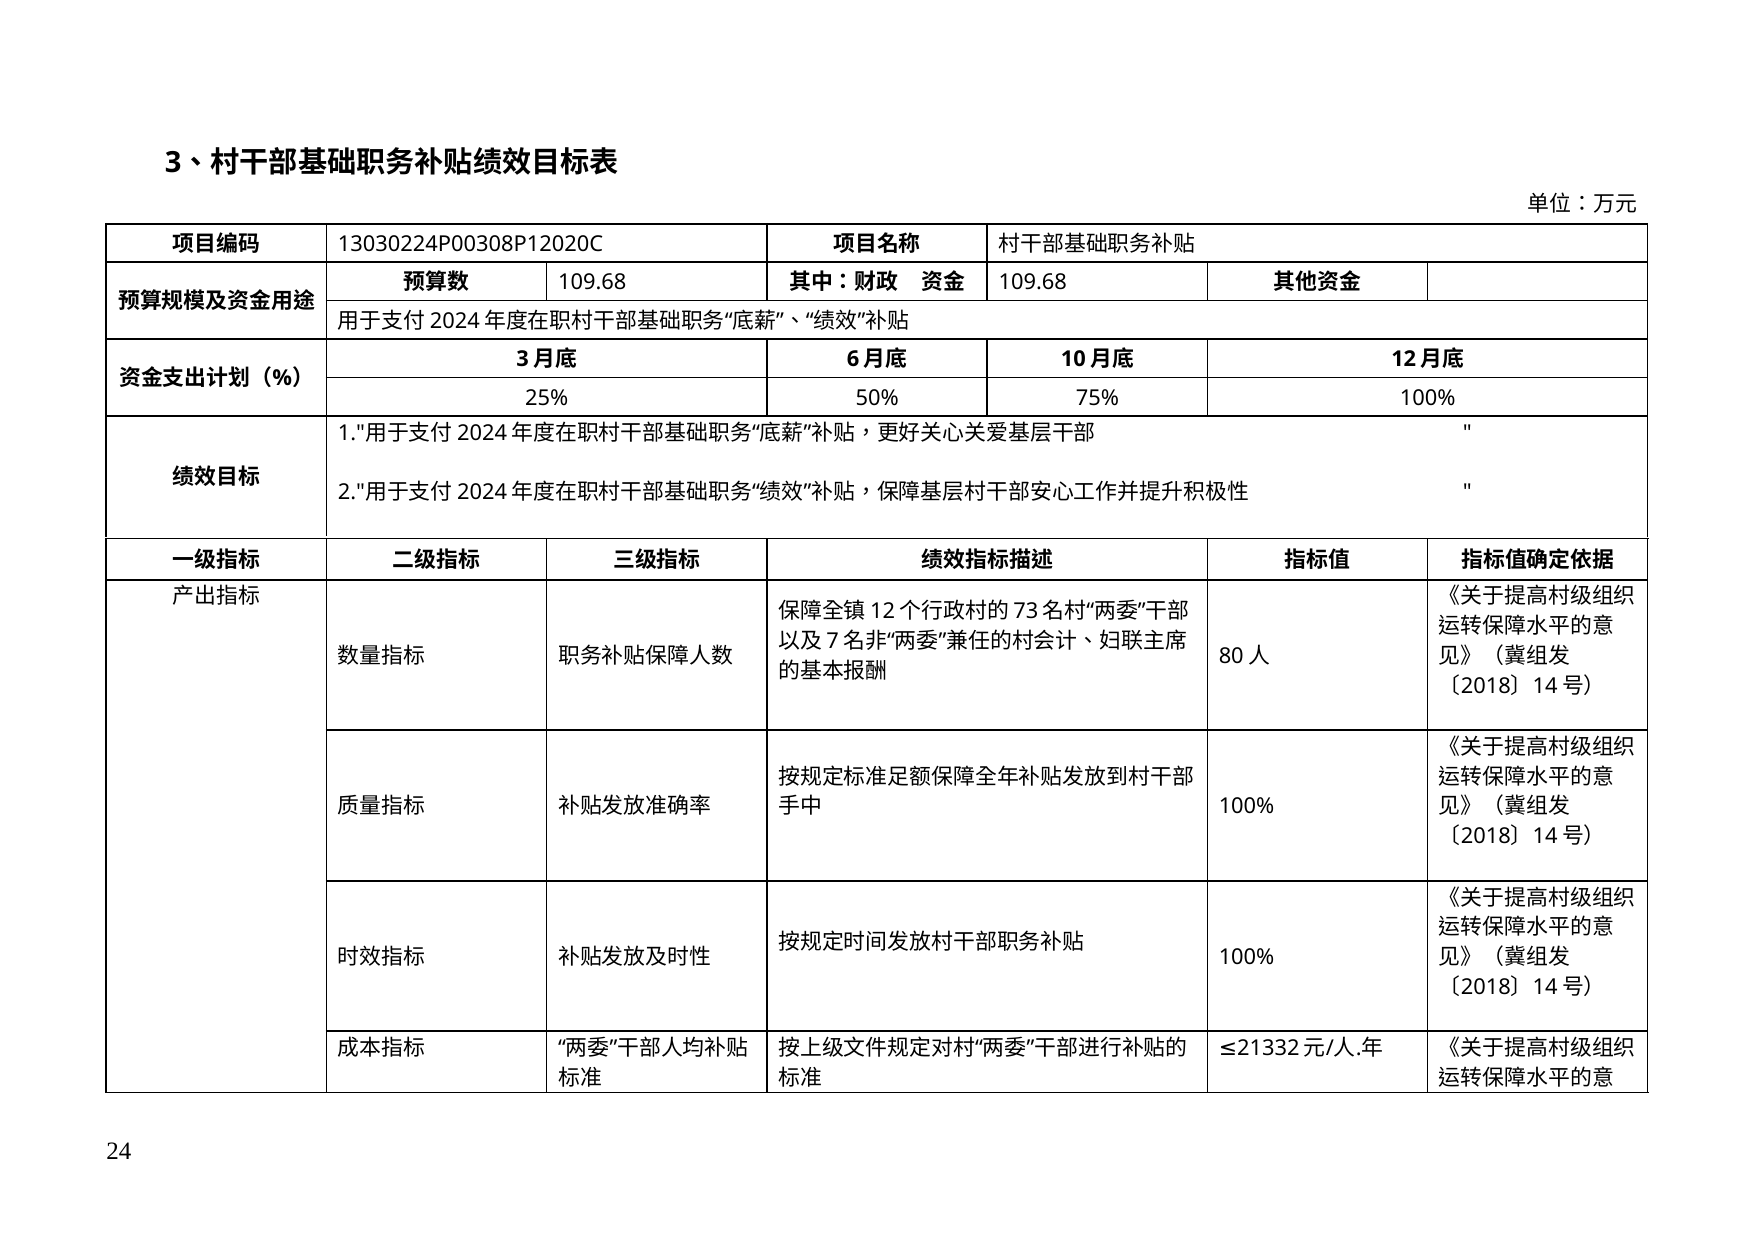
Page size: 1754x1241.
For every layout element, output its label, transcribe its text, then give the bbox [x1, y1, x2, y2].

table_cell 其他资金 [1208, 263, 1427, 300]
table_cell “两委”干部人均补贴标准 [547, 1032, 766, 1092]
table_cell 109.68 [988, 263, 1207, 300]
table_cell 《关于提高村级组织运转保障水平的意见》（冀组发〔2018〕14号） [1428, 581, 1647, 729]
table_cell 预算规模及资金用途 [107, 263, 326, 338]
table_cell 资金支出计划（%） [107, 340, 326, 415]
table_cell 《关于提高村级组织运转保障水平的意见》（冀组发〔2018〕14号） [1428, 731, 1647, 880]
table_cell 按上级文件规定对村“两委”干部进行补贴的标准 [768, 1032, 1207, 1092]
table_cell 50% [768, 378, 986, 415]
table_cell 75% [988, 378, 1207, 415]
table_header 单位：万元 [107, 183, 1647, 223]
table_cell 时效指标 [327, 882, 546, 1030]
table_cell 100% [1208, 882, 1427, 1030]
table_cell 10月底 [988, 340, 1207, 377]
table_cell 12月底 [1208, 340, 1647, 377]
table_cell 质量指标 [327, 731, 546, 880]
table_cell 项目名称 [768, 225, 986, 261]
table_header 三级指标 [547, 539, 766, 579]
table_cell 按规定时间发放村干部职务补贴 [768, 882, 1207, 1030]
text 3、村干部基础职务补贴绩效目标表 [106, 142, 1648, 181]
table_cell 用于支付2024年度在职村干部基础职务“底薪”、“绩效”补贴 [327, 301, 1647, 338]
table_cell 1."用于支付2024年度在职村干部基础职务“底薪”补贴，更好关心关爱基层干部 " 2."用于支付2024年度在职村干部基础职务“绩效”补贴，保障基层村干部安心工作并提升积极性 " [327, 417, 1647, 536]
table_cell 职务补贴保障人数 [547, 581, 766, 729]
table_cell 25% [327, 378, 766, 415]
table_cell 100% [1208, 378, 1647, 415]
table_header 二级指标 [327, 539, 546, 579]
table_cell 80人 [1208, 581, 1427, 729]
table_cell 13030224P00308P12020C [327, 225, 766, 261]
table_cell 绩效目标 [107, 417, 326, 536]
table_cell 109.68 [547, 263, 766, 300]
table_header 指标值 [1208, 539, 1427, 579]
table_cell 成本指标 [327, 1032, 546, 1092]
table_cell 6月底 [768, 340, 986, 377]
table_cell 补贴发放及时性 [547, 882, 766, 1030]
table_cell 3月底 [327, 340, 766, 377]
table_cell ≤21332元/人.年 [1208, 1032, 1427, 1092]
table_cell 保障全镇12个行政村的73名村“两委”干部以及7名非“两委”兼任的村会计、妇联主席的基本报酬 [768, 581, 1207, 729]
table_cell 《关于提高村级组织运转保障水平的意见》（冀组发〔2018〕14号） [1428, 1032, 1647, 1092]
table_cell [1428, 263, 1647, 300]
table_header 一级指标 [107, 539, 326, 579]
table_header 指标值确定依据 [1428, 539, 1647, 579]
table_cell 其中：财政 资金 [768, 263, 986, 300]
table_cell 产出指标 [107, 581, 326, 1092]
table_cell 100% [1208, 731, 1427, 880]
table_cell 项目编码 [107, 225, 326, 261]
table_cell 补贴发放准确率 [547, 731, 766, 880]
table_cell 按规定标准足额保障全年补贴发放到村干部手中 [768, 731, 1207, 880]
table_cell 村干部基础职务补贴 [988, 225, 1647, 261]
table_cell 数量指标 [327, 581, 546, 729]
table_cell 预算数 [327, 263, 546, 300]
table_cell 《关于提高村级组织运转保障水平的意见》（冀组发〔2018〕14号） [1428, 882, 1647, 1030]
table_header 绩效指标描述 [768, 539, 1207, 579]
